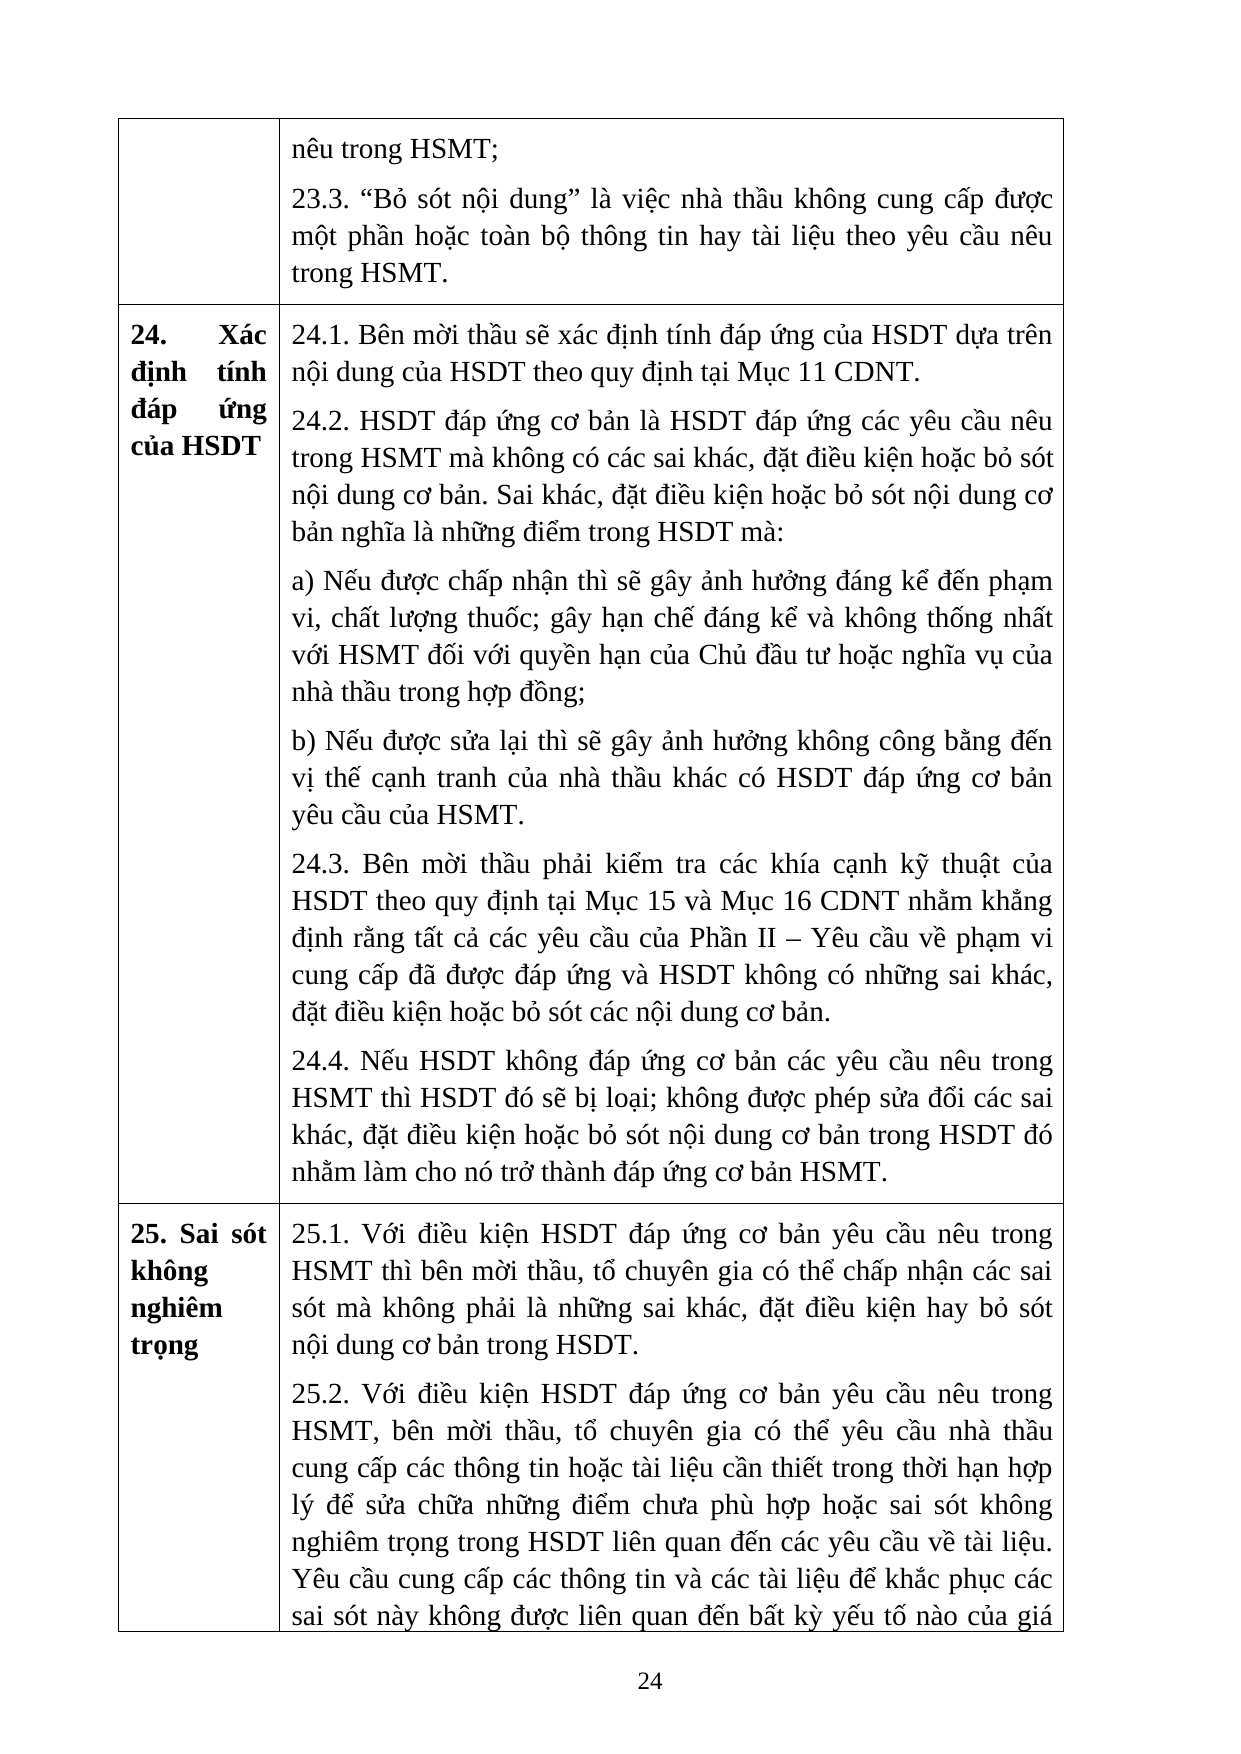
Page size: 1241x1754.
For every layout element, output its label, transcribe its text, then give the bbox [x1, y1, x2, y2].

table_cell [280, 119, 1063, 304]
table_cell 24. Xác định tính đáp ứng của HSDT [119, 305, 279, 1203]
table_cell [119, 1204, 279, 1631]
table_cell 24.1. Bên mời thầu sẽ xác định tính đáp ứng của HSDT dựa trên nội dung của HSDT theo quy định tại Mục 11 CDNT. 24.2. HSDT đáp ứng cơ bản là HSDT đáp ứng các yêu cầu nêu trong HSMT mà không có các sai khác, đặt điều kiện hoặc bỏ sót nội dung cơ bản. Sai khác, đặt điều kiện hoặc bỏ sót nội dung cơ bản nghĩa là những điểm trong HSDT mà: a) Nếu được chấp nhận thì sẽ gây ảnh hưởng đáng kể đến phạm vi, chất lượng thuốc; gây hạn chế đáng kể và không thống nhất với HSMT đối với quyền hạn của Chủ đầu tư hoặc nghĩa vụ của nhà thầu trong hợp đồng; b) Nếu được sửa lại thì sẽ gây ảnh hưởng không công bằng đến vị thế cạnh tranh của nhà thầu khác có HSDT đáp ứng cơ bản yêu cầu của HSMT. 24.3. Bên mời thầu phải kiểm tra các khía cạnh kỹ thuật của HSDT theo quy định tại Mục 15 và Mục 16 CDNT nhằm khẳng định rằng tất cả các yêu cầu của Phần II – Yêu cầu về phạm vi cung cấp đã được đáp ứng và HSDT không có những sai khác, đặt điều kiện hoặc bỏ sót các nội dung cơ bản. 24.4. Nếu HSDT không đáp ứng cơ bản các yêu cầu nêu trong HSMT thì HSDT đó sẽ bị loại; không được phép sửa đổi các sai khác, đặt điều kiện hoặc bỏ sót nội dung cơ bản trong HSDT đó nhằm làm cho nó trở thành đáp ứng cơ bản HSMT. [280, 305, 1063, 1203]
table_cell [119, 119, 279, 304]
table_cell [280, 1204, 1063, 1631]
